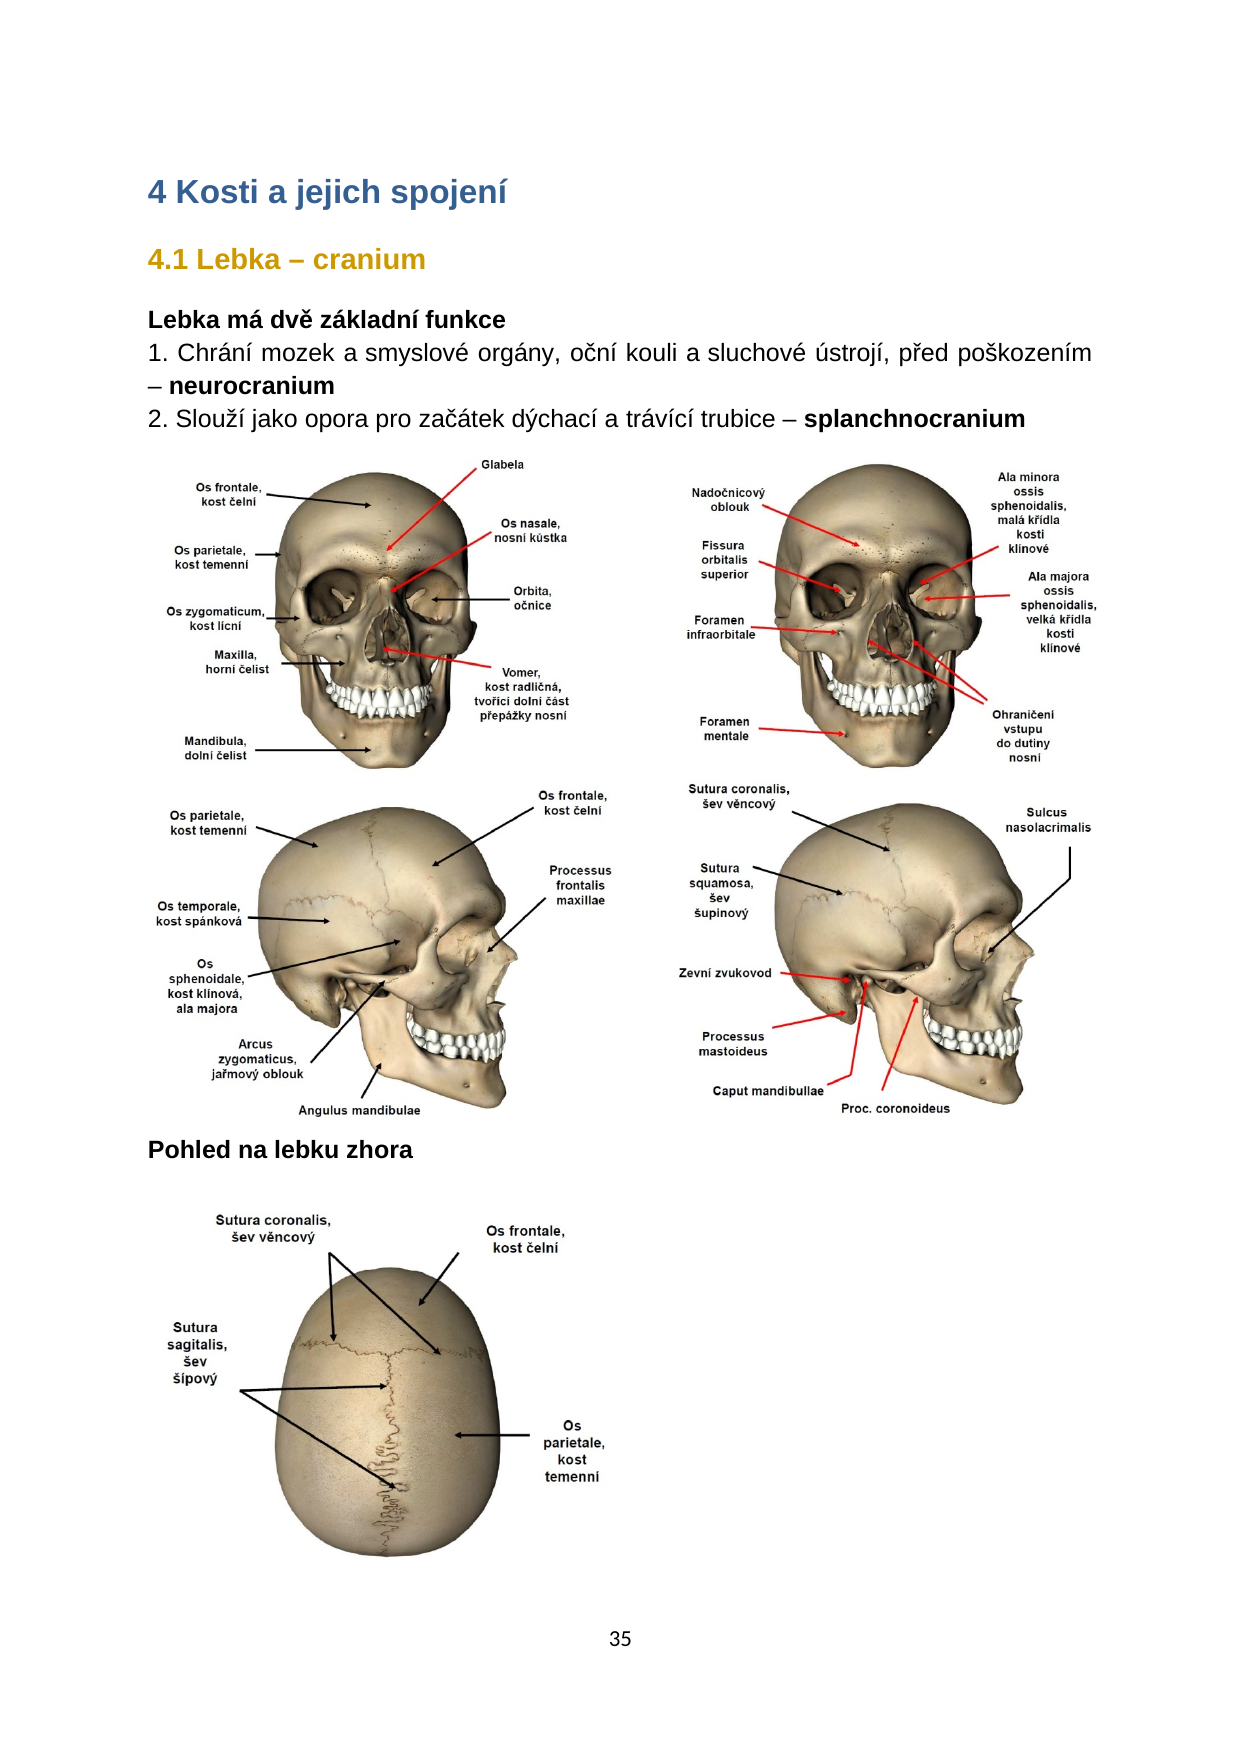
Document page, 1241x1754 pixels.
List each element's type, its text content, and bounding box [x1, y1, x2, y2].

text Pohled na lebku zhora [148, 1135, 1093, 1164]
subtitle 4.1 Lebka – cranium [148, 242, 1093, 275]
text Lebka má dvě základní funkce [148, 305, 1093, 334]
text 1. Chrání mozek a smyslové orgány, oční kouli a sluchové ústrojí, před poškozením – neurocranium [148, 338, 1093, 400]
picture [147, 780, 1107, 1132]
picture [147, 1201, 614, 1568]
text 2. Slouží jako opora pro začátek dýchací a trávící trubice – splanchnocranium [148, 404, 1093, 433]
subtitle 4 Kosti a jejich spojení [148, 173, 1093, 211]
picture [147, 437, 1118, 777]
